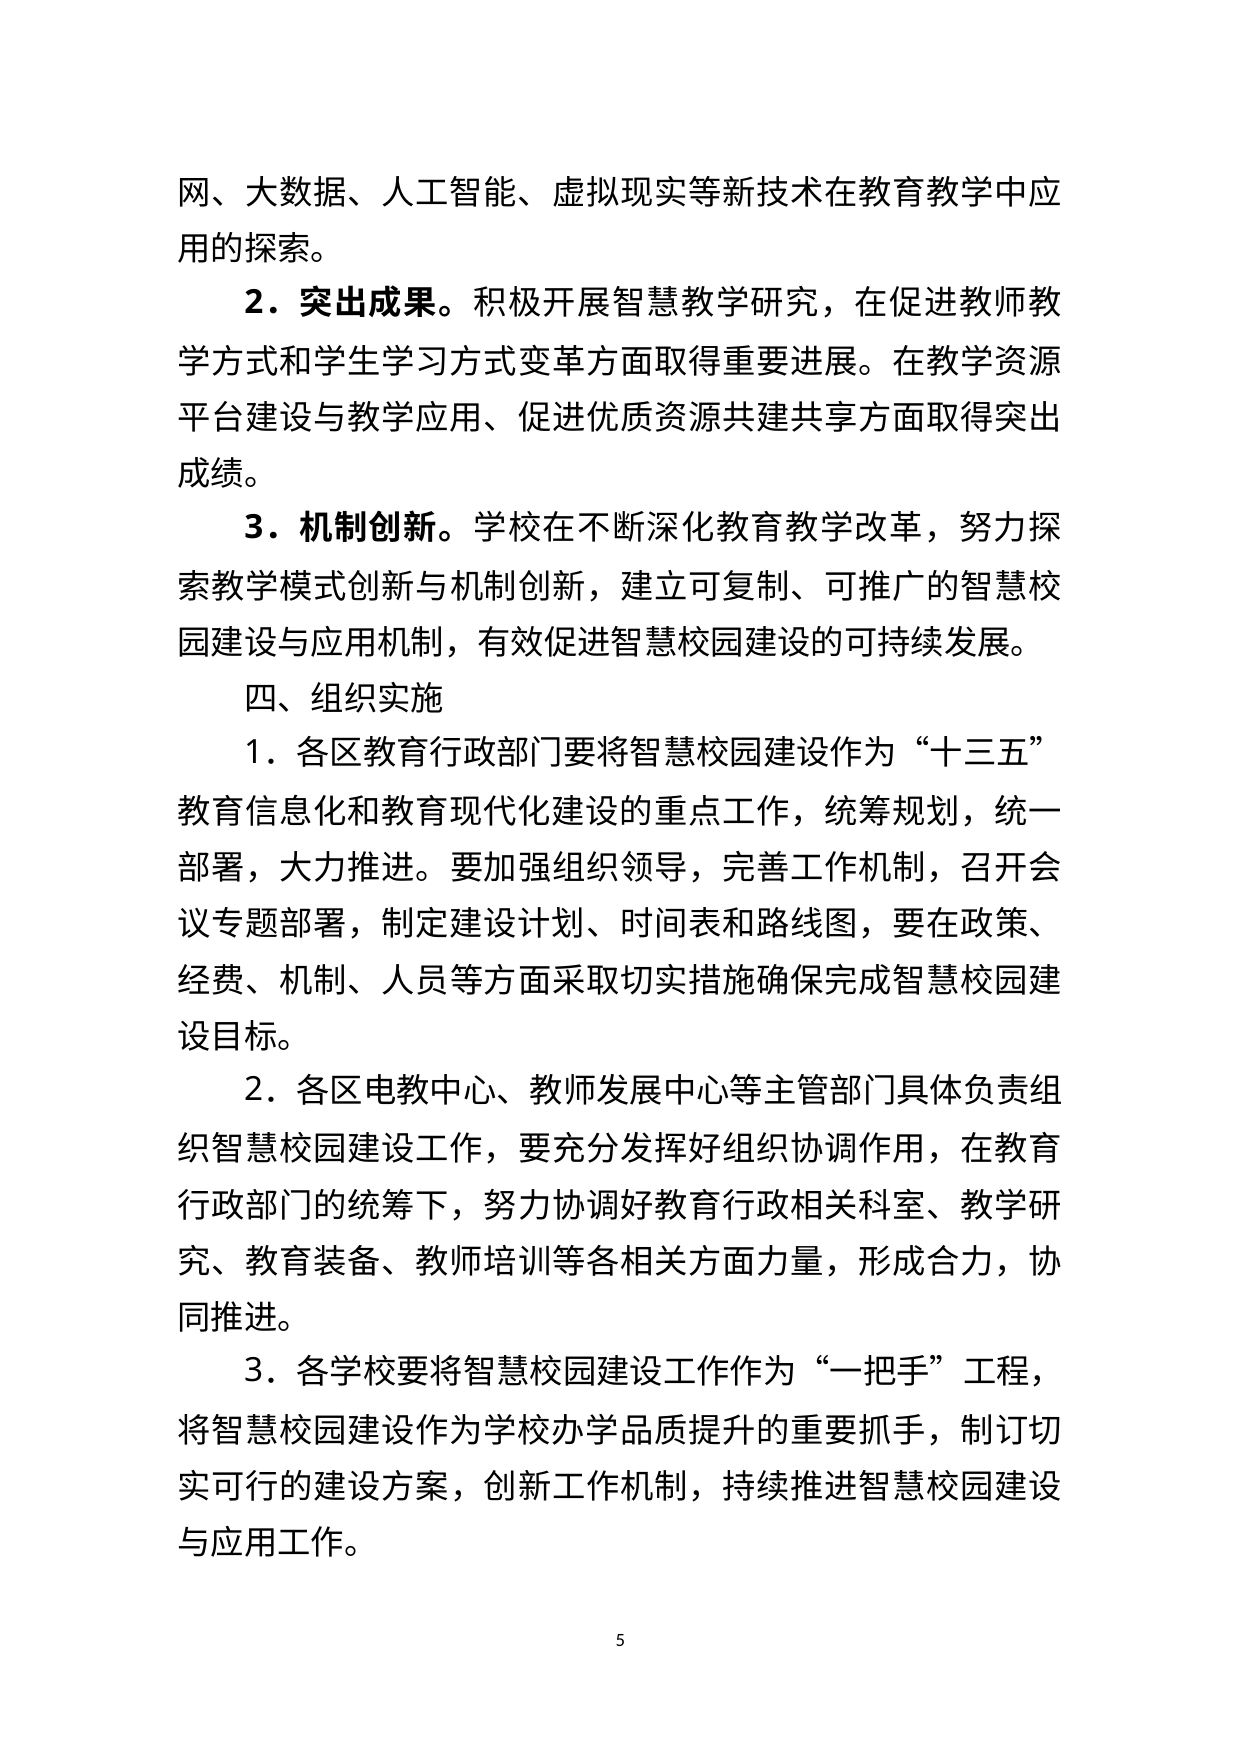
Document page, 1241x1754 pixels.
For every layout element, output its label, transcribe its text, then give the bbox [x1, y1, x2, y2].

text 2．突出成果。积极开展智慧教学研究，在促进教师教学方式和学生学习方式变革方面取得重要进展。在教学资源平台建设与教学应用、促进优质资源共建共享方面取得突出成绩。 [177, 272, 1063, 497]
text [177, 159, 1063, 272]
text 2．各区电教中心、教师发展中心等主管部门具体负责组织智慧校园建设工作，要充分发挥好组织协调作用，在教育行政部门的统筹下，努力协调好教育行政相关科室、教学研究、教育装备、教师培训等各相关方面力量，形成合力，协同推进。 [177, 1059, 1063, 1341]
text 3．机制创新。学校在不断深化教育教学改革，努力探索教学模式创新与机制创新，建立可复制、可推广的智慧校园建设与应用机制，有效促进智慧校园建设的可持续发展。 [177, 497, 1063, 666]
text 1．各区教育行政部门要将智慧校园建设作为“十三五”教育信息化和教育现代化建设的重点工作，统筹规划，统一部署，大力推进。要加强组织领导，完善工作机制，召开会议专题部署，制定建设计划、时间表和路线图，要在政策、经费、机制、人员等方面采取切实措施确保完成智慧校园建设目标。 [177, 722, 1063, 1059]
text 3．各学校要将智慧校园建设工作作为“一把手”工程，将智慧校园建设作为学校办学品质提升的重要抓手，制订切实可行的建设方案，创新工作机制，持续推进智慧校园建设与应用工作。 [177, 1341, 1063, 1566]
text 四、组织实施 [177, 666, 1063, 722]
